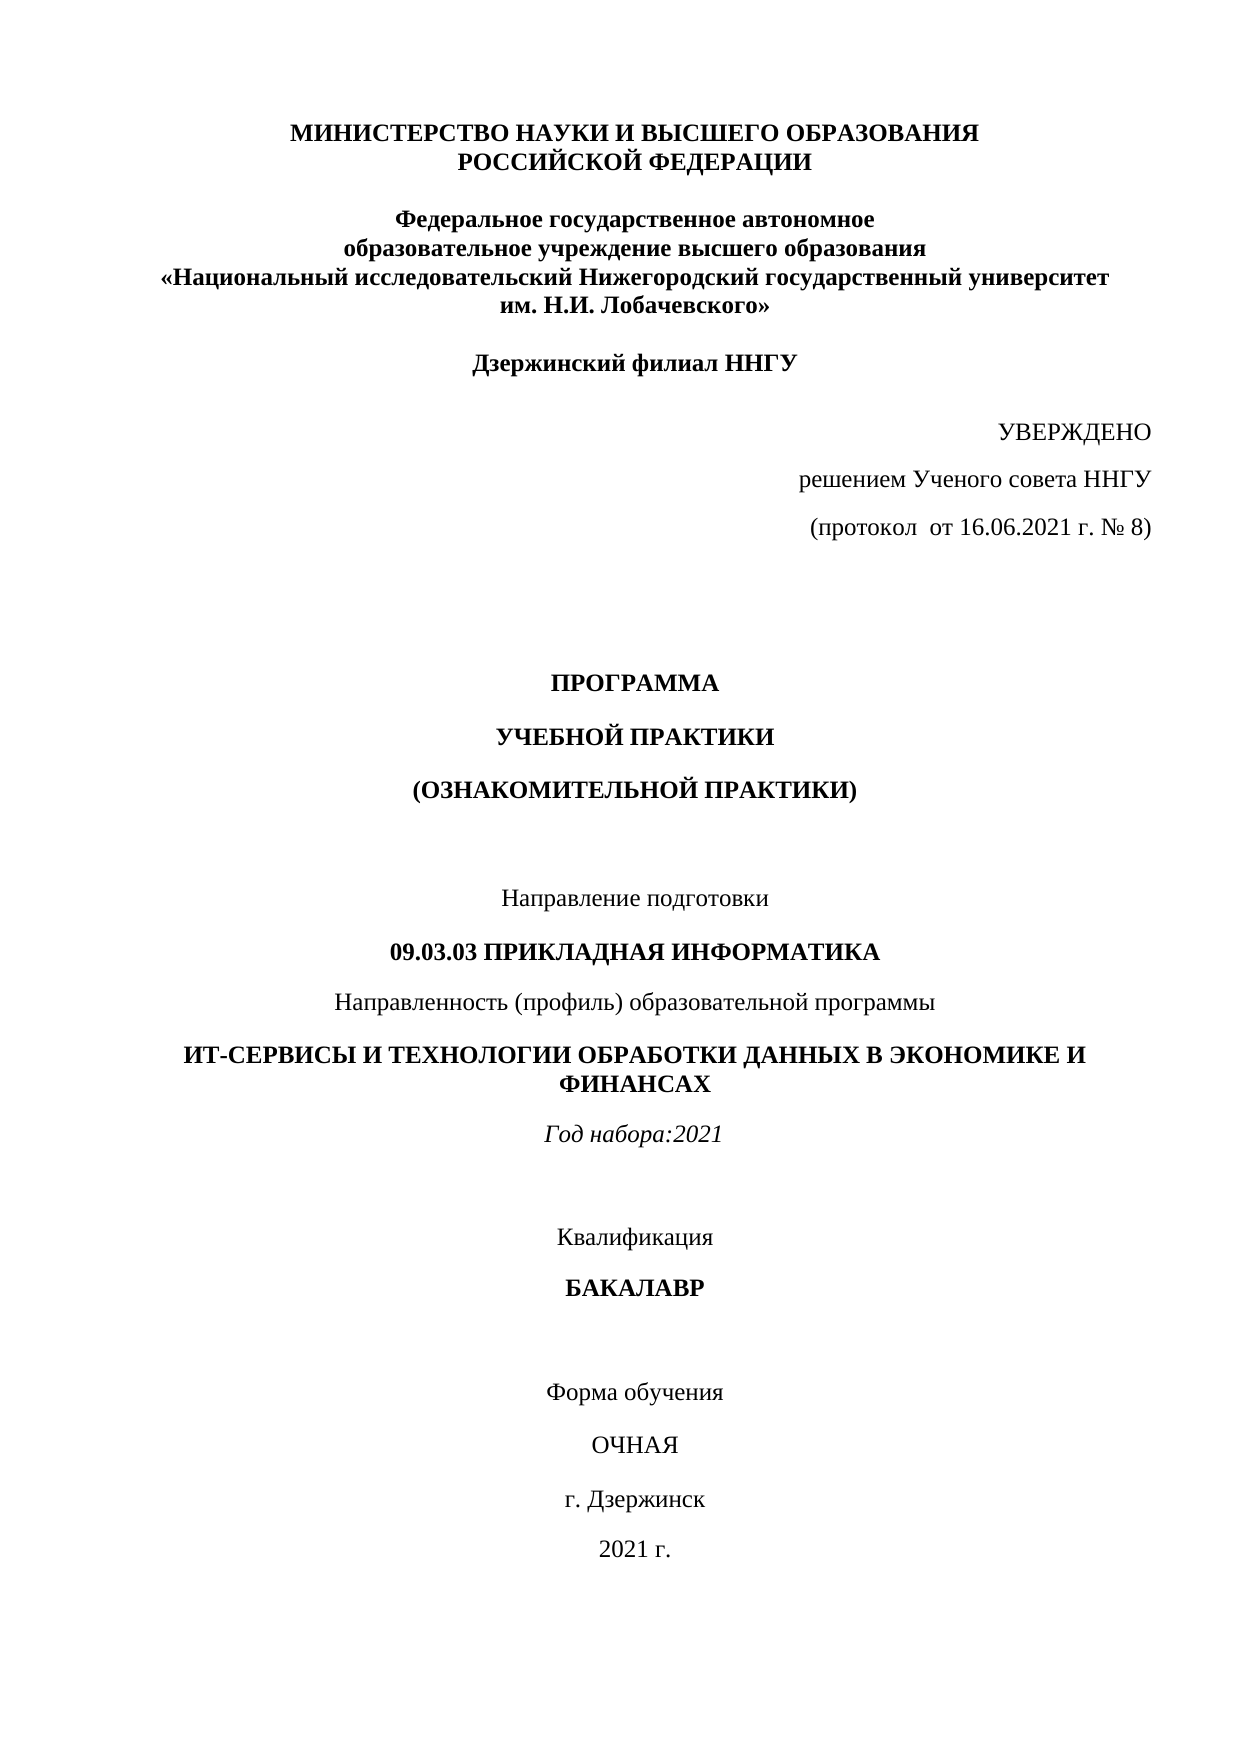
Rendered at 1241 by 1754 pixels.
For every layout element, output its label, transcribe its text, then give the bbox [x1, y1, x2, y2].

text Год набора:2021 [118, 1119, 1152, 1147]
text 09.03.03 ПРИКЛАДНАЯ ИНФОРМАТИКА [118, 937, 1152, 966]
text г. Дзержинск [118, 1484, 1152, 1513]
text МИНИСТЕРСТВО НАУКИ И ВЫСШЕГО ОБРАЗОВАНИЯ [118, 118, 1152, 147]
text 2021 г. [118, 1534, 1152, 1563]
text Направленность (профиль) образовательной программы [118, 987, 1152, 1015]
text ИТ-СЕРВИСЫ И ТЕХНОЛОГИИ ОБРАБОТКИ ДАННЫХ В ЭКОНОМИКЕ И ФИНАНСАХ [118, 1040, 1152, 1098]
text (протокол от 16.06.2021 г. № 8) [118, 512, 1152, 541]
text РОССИЙСКОЙ ФЕДЕРАЦИИ [118, 147, 1152, 176]
text (ОЗНАКОМИТЕЛЬНОЙ ПРАКТИКИ) [118, 775, 1152, 804]
text «Национальный исследовательский Нижегородский государственный университет [118, 262, 1152, 291]
text им. Н.И. Лобачевского» [118, 291, 1152, 319]
text Федеральное государственное автономное [118, 204, 1152, 233]
text Форма обучения [118, 1377, 1152, 1405]
text Квалификация [118, 1222, 1152, 1251]
text ОЧНАЯ [118, 1430, 1152, 1459]
text образовательное учреждение высшего образования [118, 233, 1152, 262]
text Направление подготовки [118, 883, 1152, 912]
text УВЕРЖДЕНО [118, 417, 1152, 446]
text БАКАЛАВР [118, 1276, 1152, 1302]
text УЧЕБНОЙ ПРАКТИКИ [118, 722, 1152, 750]
text Дзержинский филиал ННГУ [118, 348, 1152, 377]
text решением Ученого совета ННГУ [118, 464, 1152, 493]
text ПРОГРАММА [118, 668, 1152, 696]
